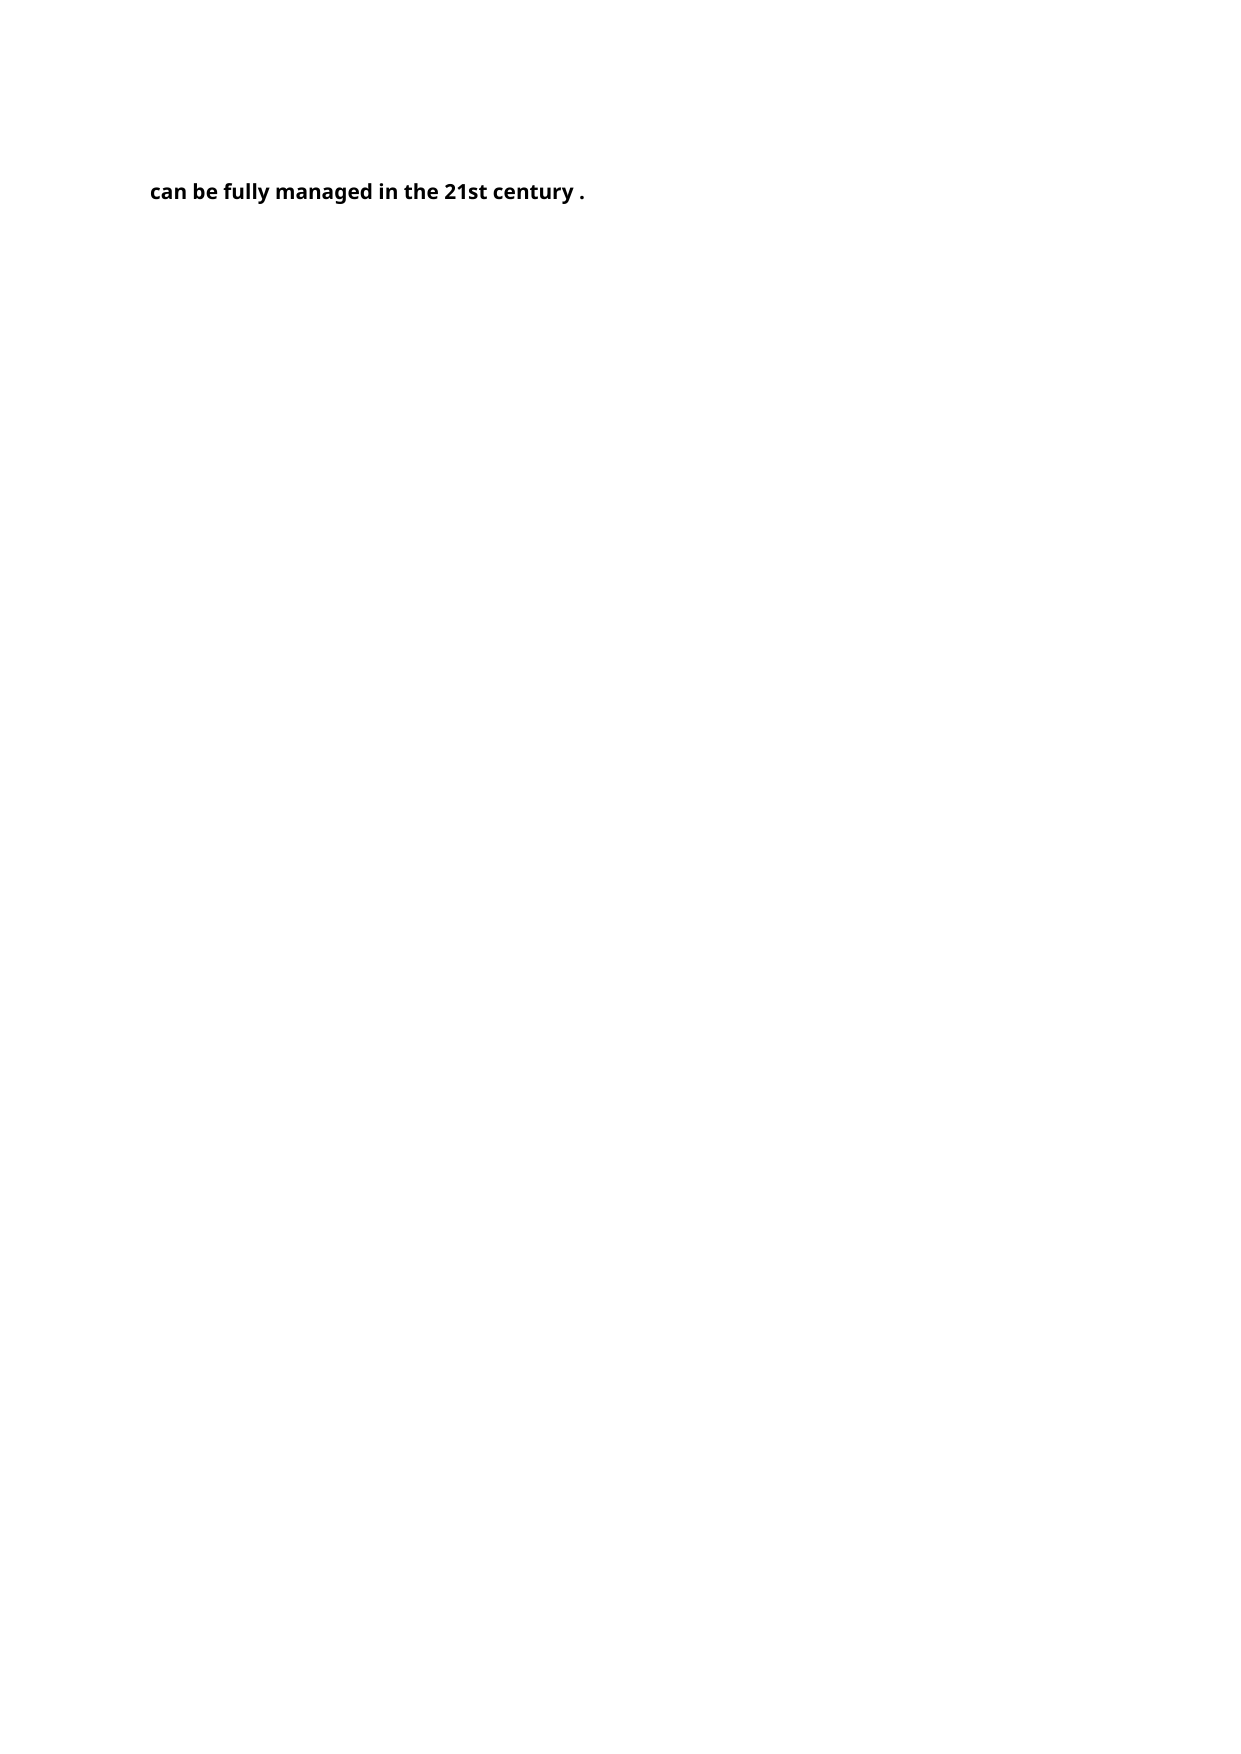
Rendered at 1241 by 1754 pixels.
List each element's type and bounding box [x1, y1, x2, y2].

text [150, 177, 1090, 206]
